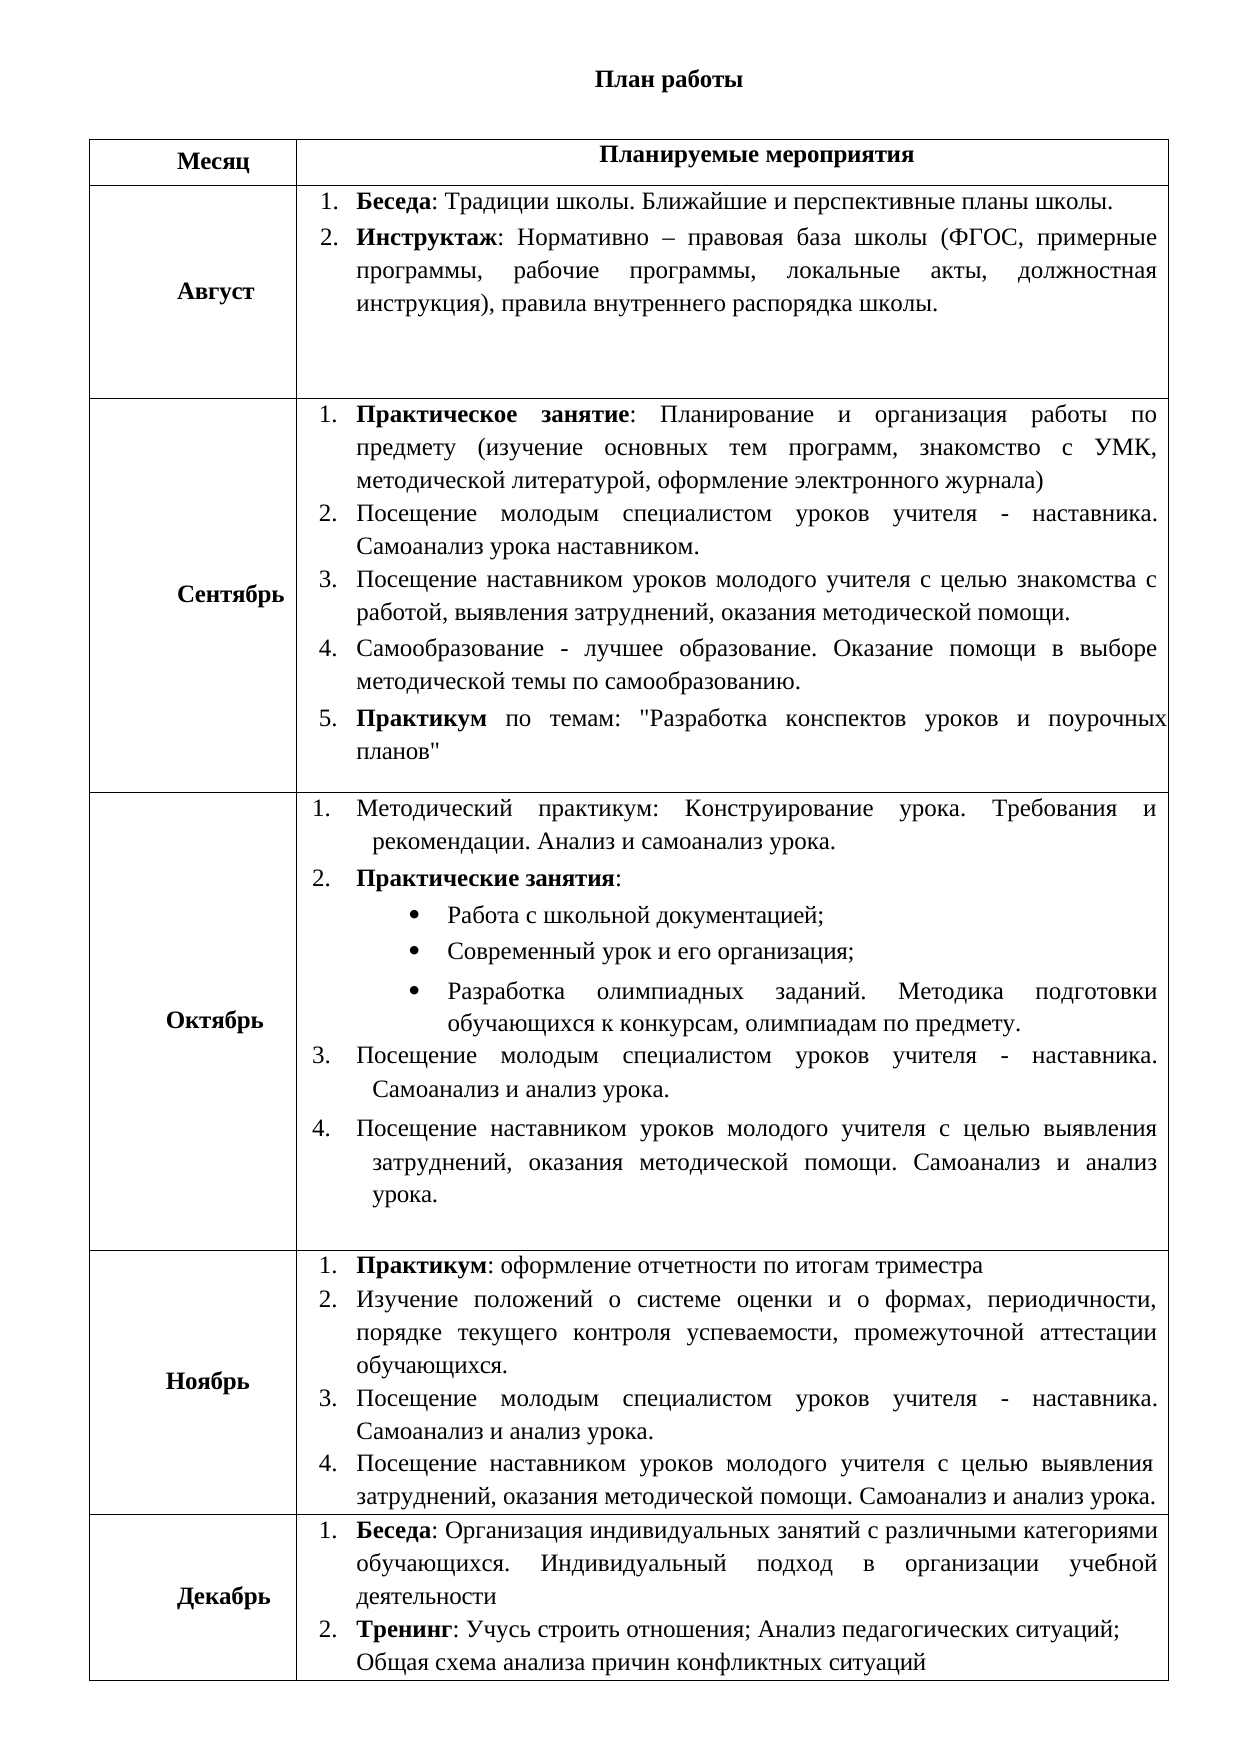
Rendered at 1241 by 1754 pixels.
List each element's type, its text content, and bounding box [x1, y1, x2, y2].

table_cell Август [90, 186, 296, 398]
table_cell Методический практикум: Конструирование урока. Требования и рекомендации. Анализ и самоанализ урока. Практические занятия: Работа с школьной документацией; Современный урок и его организация; Разработка олимпиадных заданий. Методика подготовки обучающихся к конкурсам, олимпиадам по предмету. Посещение молодым специалистом уроков учителя - наставника. Самоанализ и анализ урока. Посещение наставником уроков молодого учителя с целью выявления затруднений, оказания методической помощи. Самоанализ и анализ урока. [297, 793, 1168, 1250]
table_header Месяц [90, 140, 296, 185]
table_cell Сентябрь [90, 399, 296, 792]
table_header Планируемые мероприятия [297, 140, 1168, 185]
table_cell Практикум: оформление отчетности по итогам триместра Изучение положений о системе оценки и о формах, периодичности, порядке текущего контроля успеваемости, промежуточной аттестации обучающихся. Посещение молодым специалистом уроков учителя - наставника. Самоанализ и анализ урока. Посещение наставником уроков молодого учителя с целью выявления затруднений, оказания методической помощи. Самоанализ и анализ урока. [297, 1251, 1168, 1514]
table_cell Практическое занятие: Планирование и организация работы по предмету (изучение основных тем программ, знакомство с УМК, методической литературой, оформление электронного журнала) Посещение молодым специалистом уроков учителя - наставника. Самоанализ урока наставником. Посещение наставником уроков молодого учителя с целью знакомства с работой, выявления затруднений, оказания методической помощи. Самообразование - лучшее образование. Оказание помощи в выборе методической темы по самообразованию. Практикум по темам: "Разработка конспектов уроков и поурочных планов" [297, 399, 1168, 792]
table_cell Октябрь [90, 793, 296, 1250]
text План работы [158, 64, 1180, 93]
table_cell Беседа: Организация индивидуальных занятий с различными категориями обучающихся. Индивидуальный подход в организации учебной деятельности Тренинг: Учусь строить отношения; Анализ педагогических ситуаций; Общая схема анализа причин конфликтных ситуаций [297, 1515, 1168, 1679]
table_cell Ноябрь [90, 1251, 296, 1514]
table_cell Беседа: Традиции школы. Ближайшие и перспективные планы школы. Инструктаж: Нормативно – правовая база школы (ФГОС, примерные программы, рабочие программы, локальные акты, должностная инструкция), правила внутреннего распорядка школы. [297, 186, 1168, 398]
table_cell Декабрь [90, 1515, 296, 1679]
